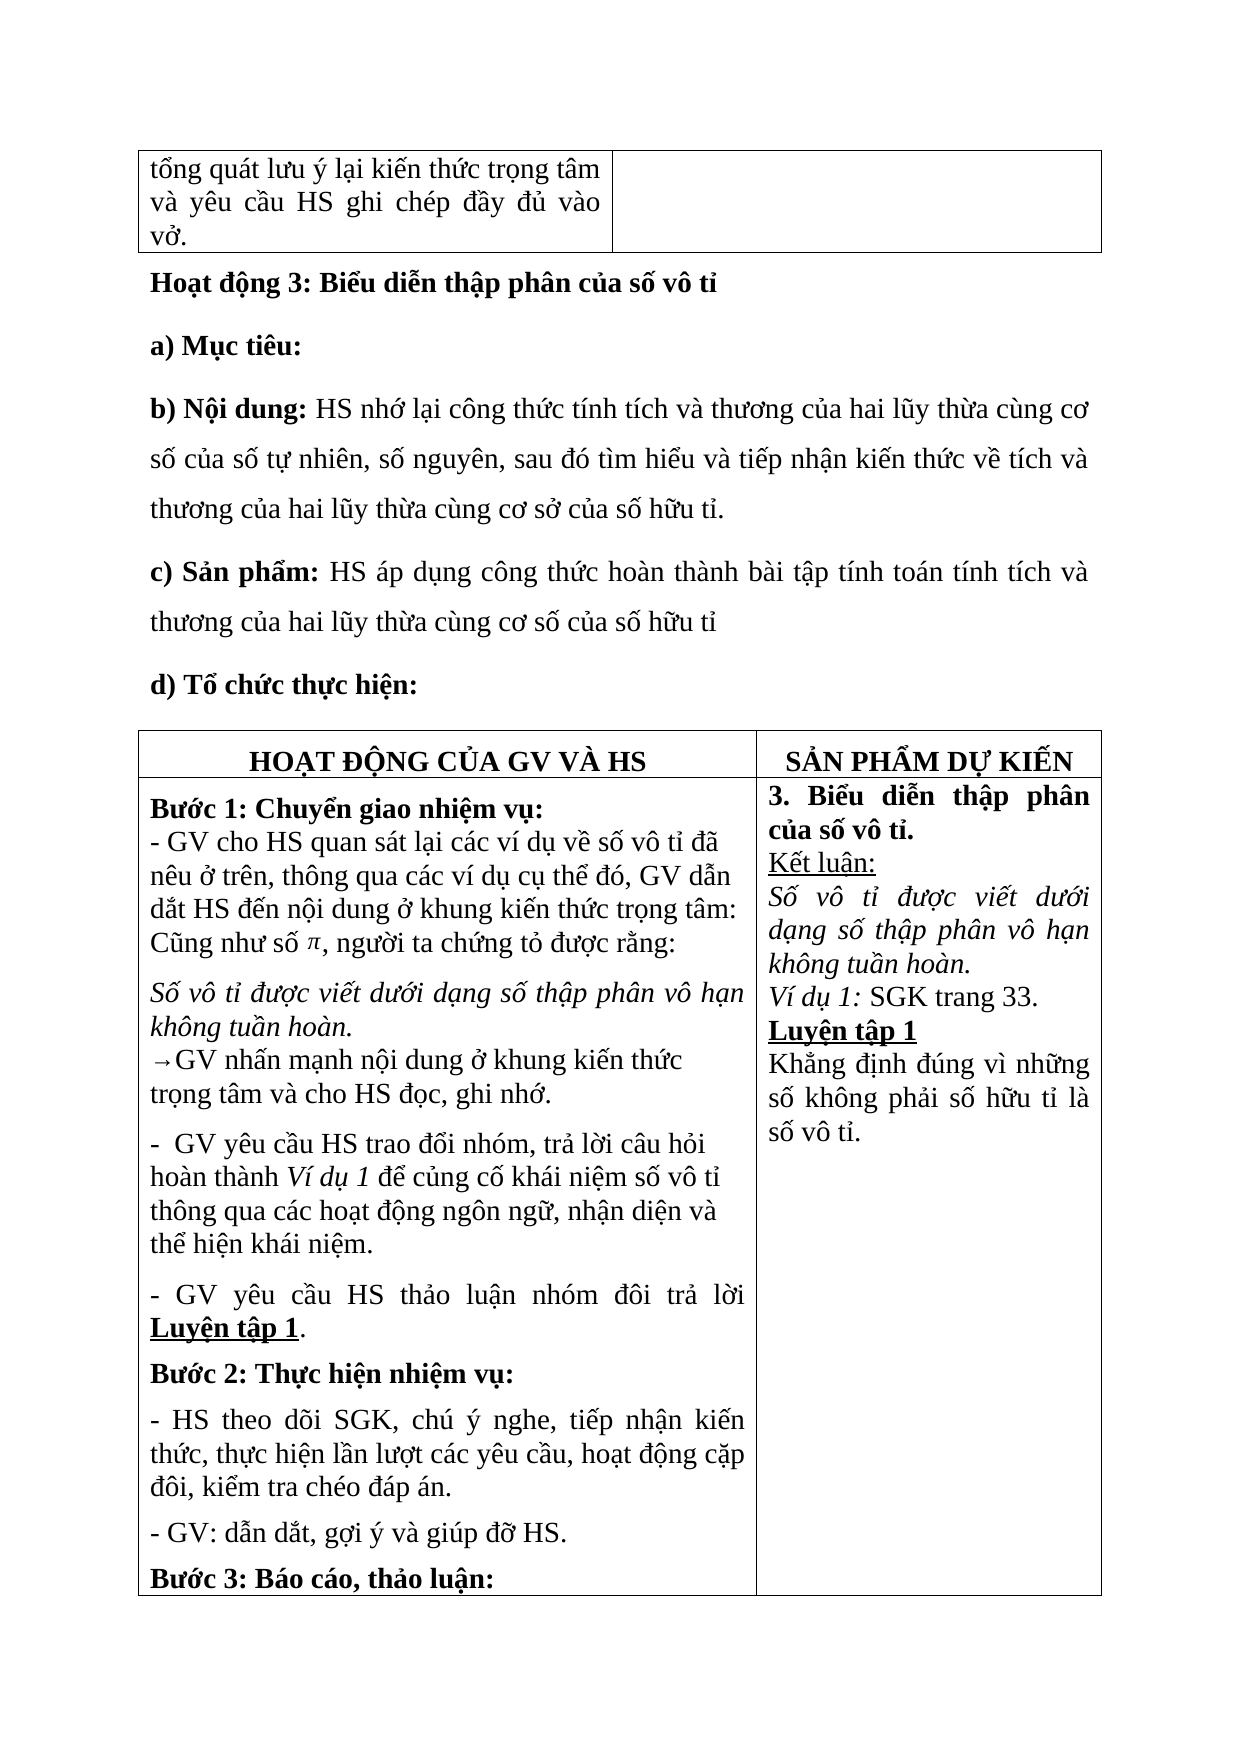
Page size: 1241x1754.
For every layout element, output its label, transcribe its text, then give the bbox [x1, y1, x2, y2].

text d) Tổ chức thực hiện: [150, 667, 1090, 701]
text a) Mục tiêu: [150, 328, 1090, 362]
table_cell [757, 778, 1101, 1595]
text Hoạt động 3: Biểu diễn thập phân của số vô tỉ [150, 265, 1090, 299]
table_header SẢN PHẨM DỰ KIẾN [757, 731, 1101, 777]
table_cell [613, 151, 1101, 252]
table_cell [139, 778, 756, 1595]
text c) Sản phẩm: HS áp dụng công thức hoàn thành bài tập tính toán tính tích và thương của hai lũy thừa cùng cơ số của số hữu tỉ [150, 554, 1090, 638]
text b) Nội dung: HS nhớ lại công thức tính tích và thương của hai lũy thừa cùng cơ số của số tự nhiên, số nguyên, sau đó tìm hiểu và tiếp nhận kiến thức về tích và thương của hai lũy thừa cùng cơ sở của số hữu tỉ. [150, 391, 1090, 525]
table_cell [139, 151, 612, 252]
table_header HOẠT ĐỘNG CỦA GV VÀ HS [139, 731, 756, 777]
